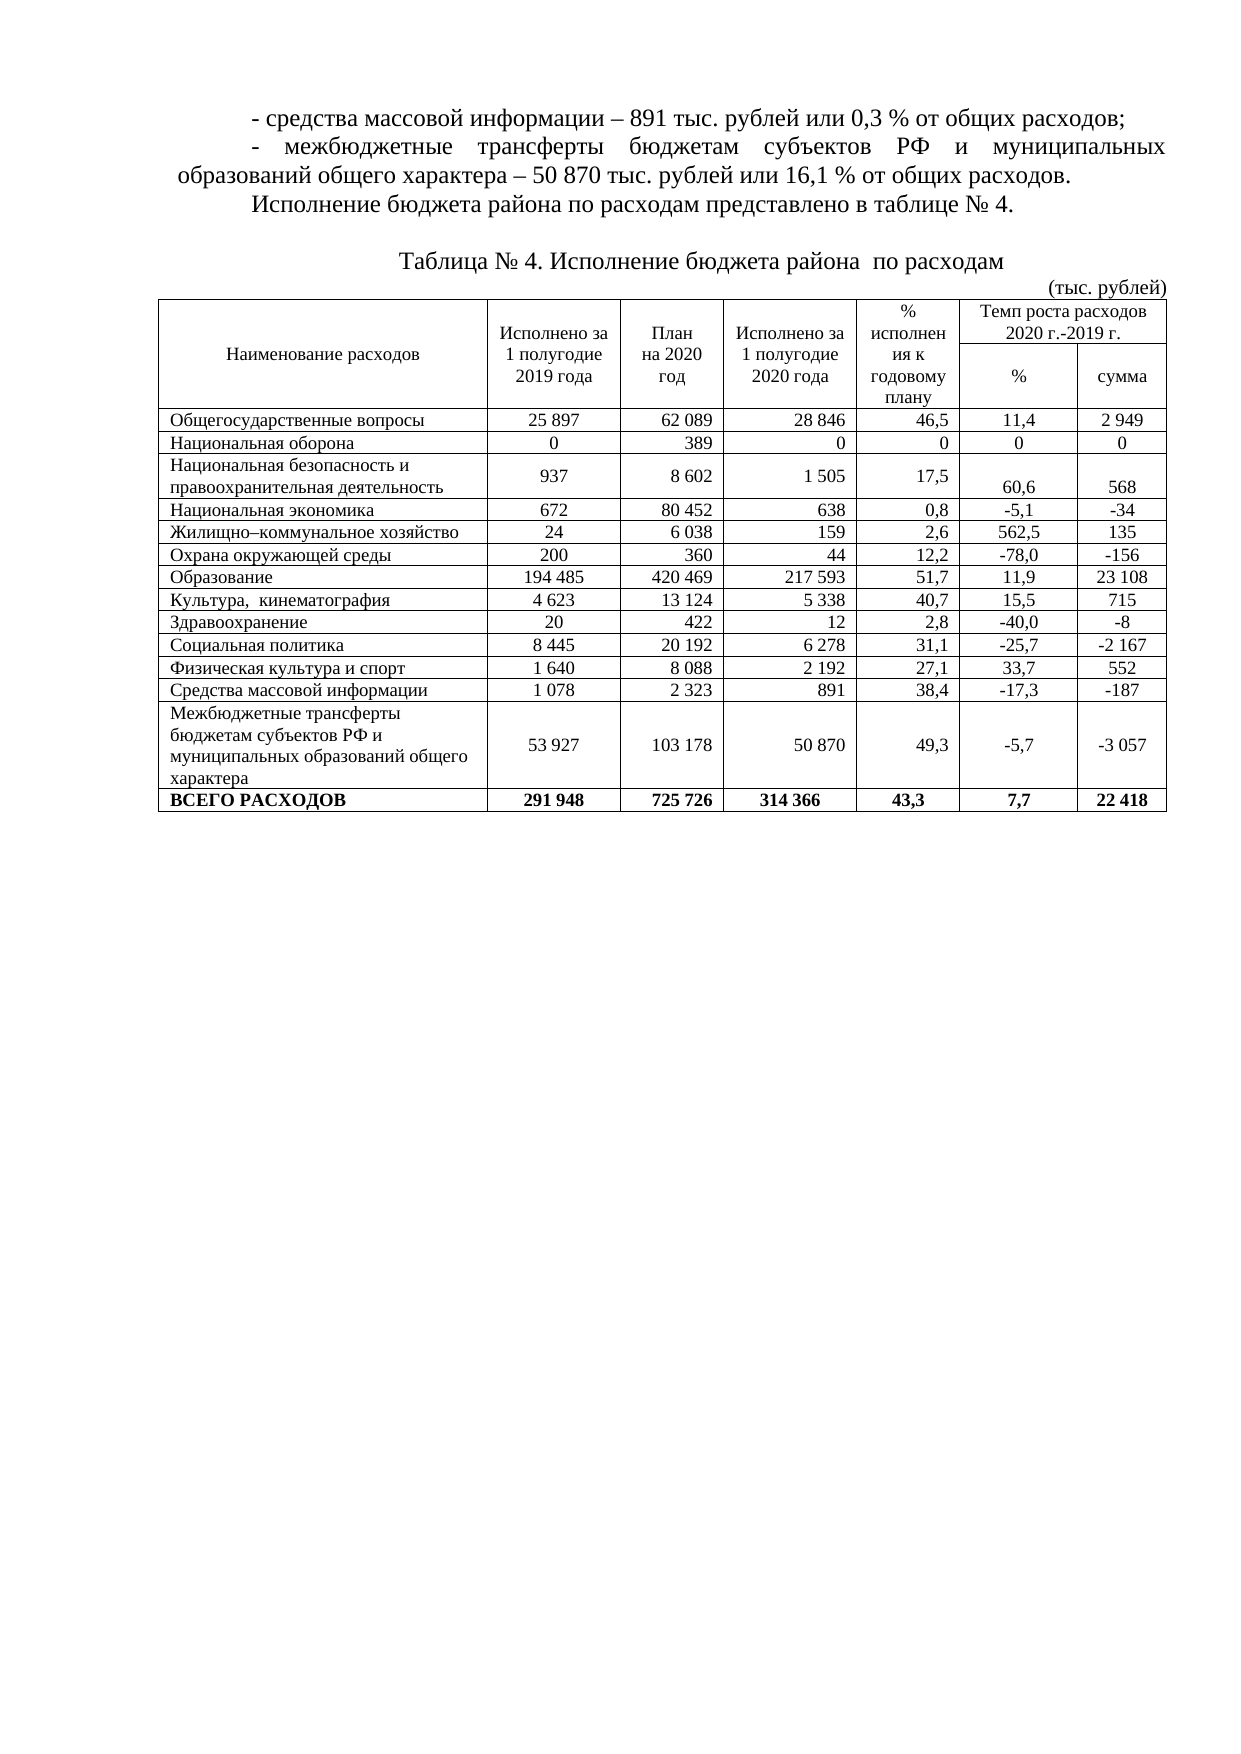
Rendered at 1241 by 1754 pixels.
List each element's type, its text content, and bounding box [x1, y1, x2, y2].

table_cell 0 [960, 432, 1077, 453]
table_cell 715 [1078, 589, 1166, 610]
table_cell 11,9 [960, 566, 1077, 588]
table_cell -8 [1078, 611, 1166, 633]
table_cell -2 167 [1078, 634, 1166, 656]
table_header План на 2020 год [621, 300, 723, 408]
table_cell 5 338 [724, 589, 856, 610]
table_cell 103 178 [621, 702, 723, 788]
table_cell 2 192 [724, 657, 856, 678]
table_cell 17,5 [857, 454, 959, 497]
table_cell 672 [488, 499, 620, 520]
table_cell Национальная экономика [159, 499, 487, 520]
table_cell 552 [1078, 657, 1166, 678]
table_cell 22 418 [1078, 789, 1166, 811]
table_cell 2 949 [1078, 409, 1166, 431]
table_cell Жилищно–коммунальное хозяйство [159, 521, 487, 543]
table_cell 53 927 [488, 702, 620, 788]
table_cell 2 323 [621, 679, 723, 701]
table_cell 159 [724, 521, 856, 543]
table_cell 0 [857, 432, 959, 453]
table_cell 24 [488, 521, 620, 543]
table_cell 1 505 [724, 454, 856, 497]
table_cell -40,0 [960, 611, 1077, 633]
table_cell 33,7 [960, 657, 1077, 678]
table_header Темп роста расходов 2020 г.-2019 г. [960, 300, 1166, 343]
text Исполнение бюджета района по расходам представлено в таблице № 4. [177, 189, 1167, 218]
table_cell Средства массовой информации [159, 679, 487, 701]
table_cell 0 [488, 432, 620, 453]
table_cell 638 [724, 499, 856, 520]
table_cell Охрана окружающей среды [159, 544, 487, 565]
table_cell 12 [724, 611, 856, 633]
table_cell -187 [1078, 679, 1166, 701]
table_cell Здравоохранение [159, 611, 487, 633]
table_cell 8 445 [488, 634, 620, 656]
table_cell 2,6 [857, 521, 959, 543]
table_cell % [960, 344, 1077, 408]
table_header Исполнено за 1 полугодие 2019 года [488, 300, 620, 408]
table_cell 11,4 [960, 409, 1077, 431]
table_cell 31,1 [857, 634, 959, 656]
table_header Исполнено за 1 полугодие 2020 года [724, 300, 856, 408]
table_cell 6 278 [724, 634, 856, 656]
table_cell 40,7 [857, 589, 959, 610]
table_cell 23 108 [1078, 566, 1166, 588]
table_cell 43,3 [857, 789, 959, 811]
table_cell 200 [488, 544, 620, 565]
table_cell Национальная безопасность и правоохранительная деятельность [159, 454, 487, 497]
table_cell 562,5 [960, 521, 1077, 543]
table_cell 28 846 [724, 409, 856, 431]
table_cell 194 485 [488, 566, 620, 588]
table_cell Социальная политика [159, 634, 487, 656]
table_cell 20 192 [621, 634, 723, 656]
table_cell 51,7 [857, 566, 959, 588]
table_cell 20 [488, 611, 620, 633]
table_cell -25,7 [960, 634, 1077, 656]
text Таблица № 4. Исполнение бюджета района по расходам [177, 246, 1167, 275]
table_cell -3 057 [1078, 702, 1166, 788]
table_cell ВСЕГО РАСХОДОВ [159, 789, 487, 811]
text - межбюджетные трансферты бюджетам субъектов РФ и муниципальных образований общего характера – 50 870 тыс. рублей или 16,1 % от общих расходов. [177, 131, 1167, 189]
table_cell Культура, кинематография [159, 589, 487, 610]
table_cell 8 088 [621, 657, 723, 678]
table_cell Общегосударственные вопросы [159, 409, 487, 431]
table_cell Межбюджетные трансферты бюджетам субъектов РФ и муниципальных образований общего характера [159, 702, 487, 788]
table_cell -5,7 [960, 702, 1077, 788]
table_cell -156 [1078, 544, 1166, 565]
table_cell 12,2 [857, 544, 959, 565]
table_cell 314 366 [724, 789, 856, 811]
table_header Наименование расходов [159, 300, 487, 408]
table_cell 50 870 [724, 702, 856, 788]
table_cell 8 602 [621, 454, 723, 497]
table_cell 62 089 [621, 409, 723, 431]
text (тыс. рублей) [177, 275, 1167, 299]
table_cell 891 [724, 679, 856, 701]
table_cell 1 640 [488, 657, 620, 678]
table_cell 6 038 [621, 521, 723, 543]
table_cell 60,6 [960, 454, 1077, 497]
table_cell 937 [488, 454, 620, 497]
table_cell 0 [724, 432, 856, 453]
table_cell 725 726 [621, 789, 723, 811]
table_cell 2,8 [857, 611, 959, 633]
table_cell 420 469 [621, 566, 723, 588]
table_cell 422 [621, 611, 723, 633]
table_cell 360 [621, 544, 723, 565]
table_cell 291 948 [488, 789, 620, 811]
table_cell 568 [1078, 454, 1166, 497]
table_cell -17,3 [960, 679, 1077, 701]
table_cell -78,0 [960, 544, 1077, 565]
table_cell 13 124 [621, 589, 723, 610]
table_cell Физическая культура и спорт [159, 657, 487, 678]
table_cell Образование [159, 566, 487, 588]
table_cell 0,8 [857, 499, 959, 520]
table_cell -5,1 [960, 499, 1077, 520]
text - средства массовой информации – 891 тыс. рублей или 0,3 % от общих расходов; [177, 103, 1167, 131]
table_cell 49,3 [857, 702, 959, 788]
table_cell 46,5 [857, 409, 959, 431]
table_cell 25 897 [488, 409, 620, 431]
table_cell 27,1 [857, 657, 959, 678]
table_cell -34 [1078, 499, 1166, 520]
table_cell 7,7 [960, 789, 1077, 811]
table_cell 80 452 [621, 499, 723, 520]
table_cell 4 623 [488, 589, 620, 610]
table_cell 389 [621, 432, 723, 453]
table_cell 15,5 [960, 589, 1077, 610]
table_cell 44 [724, 544, 856, 565]
table_cell Национальная оборона [159, 432, 487, 453]
table_cell 0 [1078, 432, 1166, 453]
table_cell 1 078 [488, 679, 620, 701]
table_cell 217 593 [724, 566, 856, 588]
table_cell 38,4 [857, 679, 959, 701]
table_header % исполнения к годовому плану [857, 300, 959, 408]
table_cell 135 [1078, 521, 1166, 543]
table_cell сумма [1078, 344, 1166, 408]
